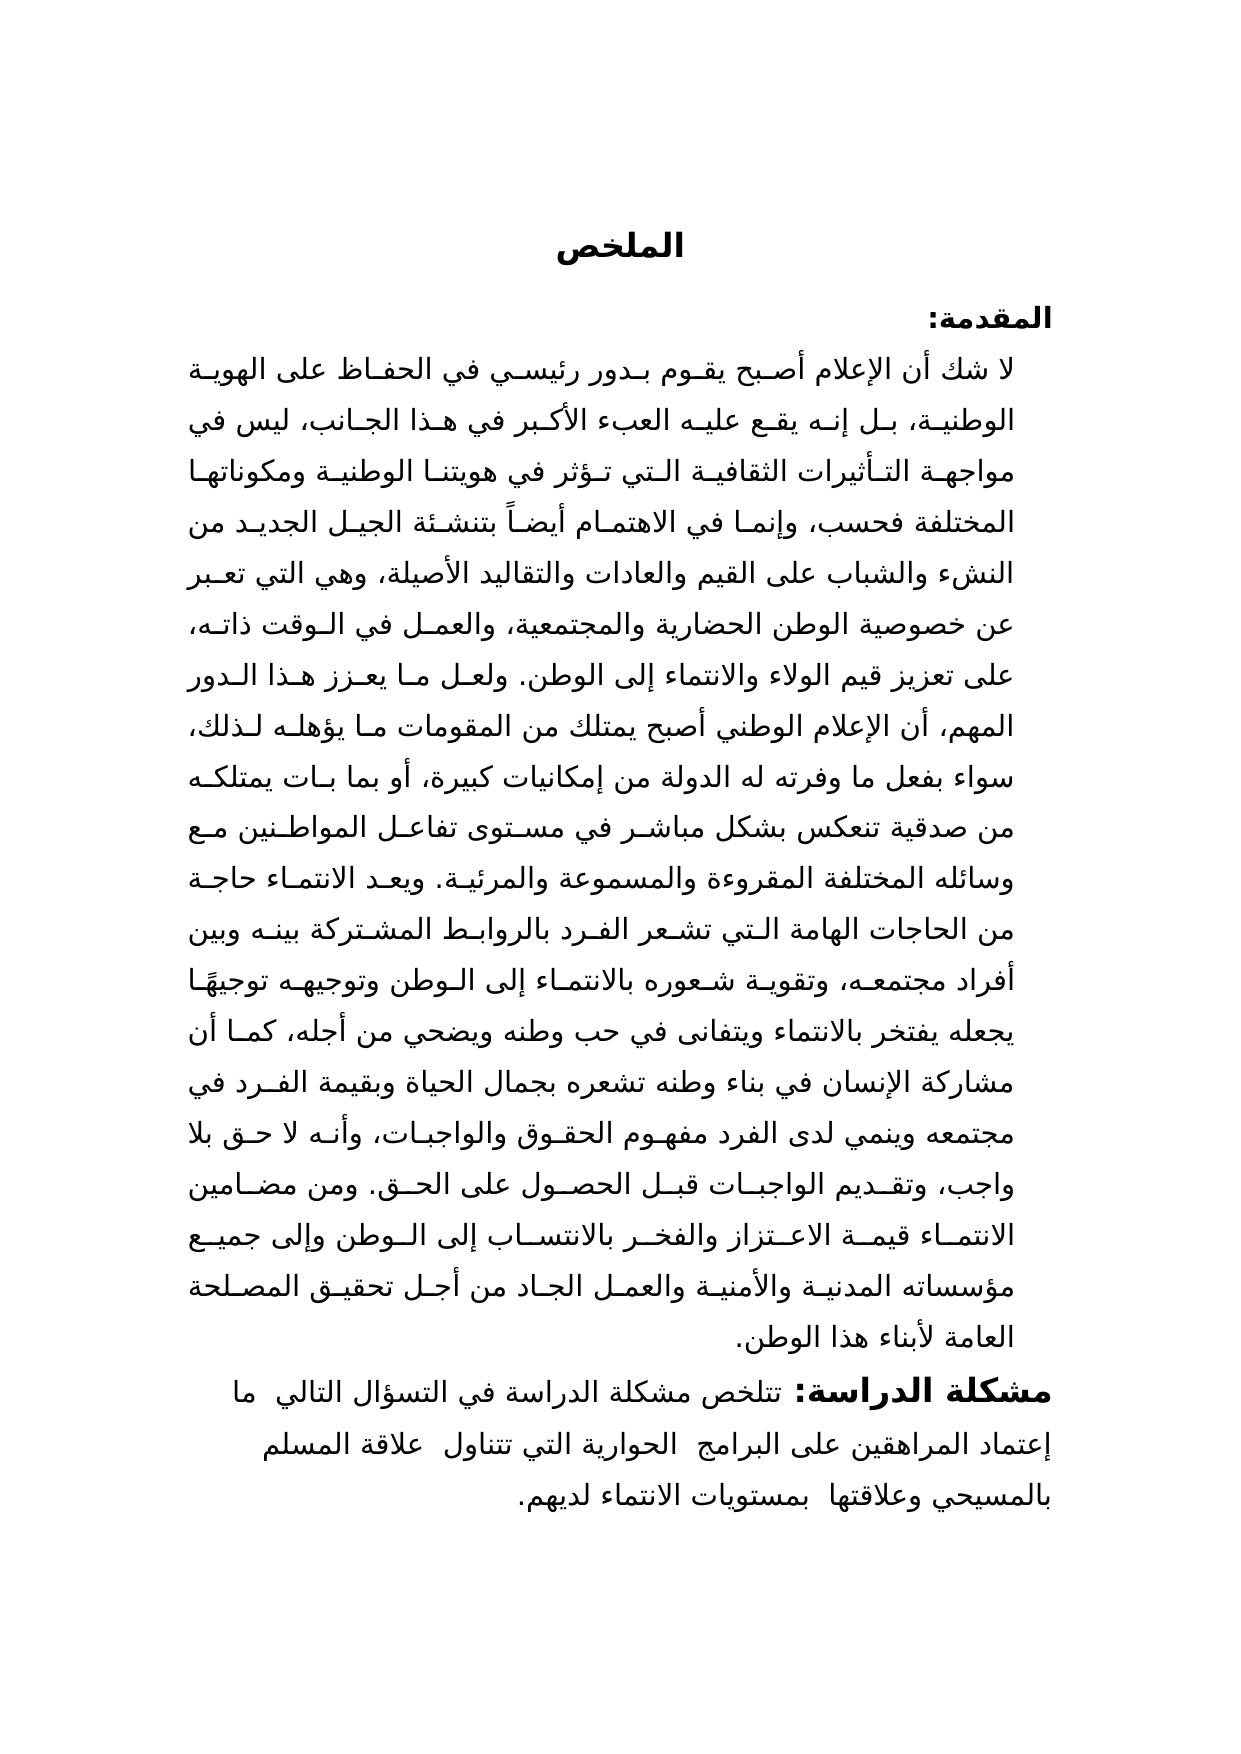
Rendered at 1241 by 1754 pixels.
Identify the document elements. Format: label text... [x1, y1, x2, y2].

text الملخص [187, 227, 1053, 265]
text مشكلة الدراسة: تتلخص مشكلة الدراسة في التسؤال التالي ما إعتماد المراهقين على البرامج الحوارية التي تتناول علاقة المسلم بالمسيحي وعلاقتها بمستويات الانتماء لديهم. [187, 1371, 1053, 1512]
text لا شك أن الإعلام أصبح يقوم بدور رئيسي في الحفاظ على الهوية الوطنية، بل إنه يقع عليه العبء الأكبر في هذا الجانب، ليس في مواجهة التأثيرات الثقافية التي تؤثر في هويتنا الوطنية ومكوناتها المختلفة فحسب، وإنما في الاهتمام أيضاً بتنشئة الجيل الجديد من النشء والشباب على القيم والعادات والتقاليد الأصيلة، وهي التي تعبر عن خصوصية الوطن الحضارية والمجتمعية، والعمل في الوقت ذاته، على تعزيز قيم الولاء والانتماء إلى الوطن. ولعل ما يعزز هذا الدور المهم، أن الإعلام الوطني أصبح يمتلك من المقومات ما يؤهله لذلك، سواء بفعل ما وفرته له الدولة من إمكانيات كبيرة، أو بما بات يمتلكه من صدقية تنعكس بشكل مباشر في مستوى تفاعل المواطنين مع وسائله المختلفة المقروءة والمسموعة والمرئية. ويعد الانتماء حاجة من الحاجات الهامة التي تشعر الفرد بالروابط المشتركة بينه وبين أفراد مجتمعه، وتقوية شعوره بالانتماء إلى الوطن وتوجيهه توجيهًا يجعله يفتخر بالانتماء ويتفانى في حب وطنه ويضحي من أجله، كما أن مشاركة الإنسان في بناء وطنه تشعره بجمال الحياة وبقيمة الفرد في مجتمعه وينمي لدى الفرد مفهوم الحقوق والواجبات، وأنه لا حق بلا واجب، وتقديم الواجبات قبل الحصول على الحق. ومن مضامين الانتماء قيمة الاعتزاز والفخر بالانتساب إلى الوطن وإلى جميع مؤسساته المدنية والأمنية والعمل الجاد من أجل تحقيق المصلحة العامة لأبناء هذا الوطن. [187, 352, 1015, 1354]
text المقدمة: [187, 301, 1053, 335]
